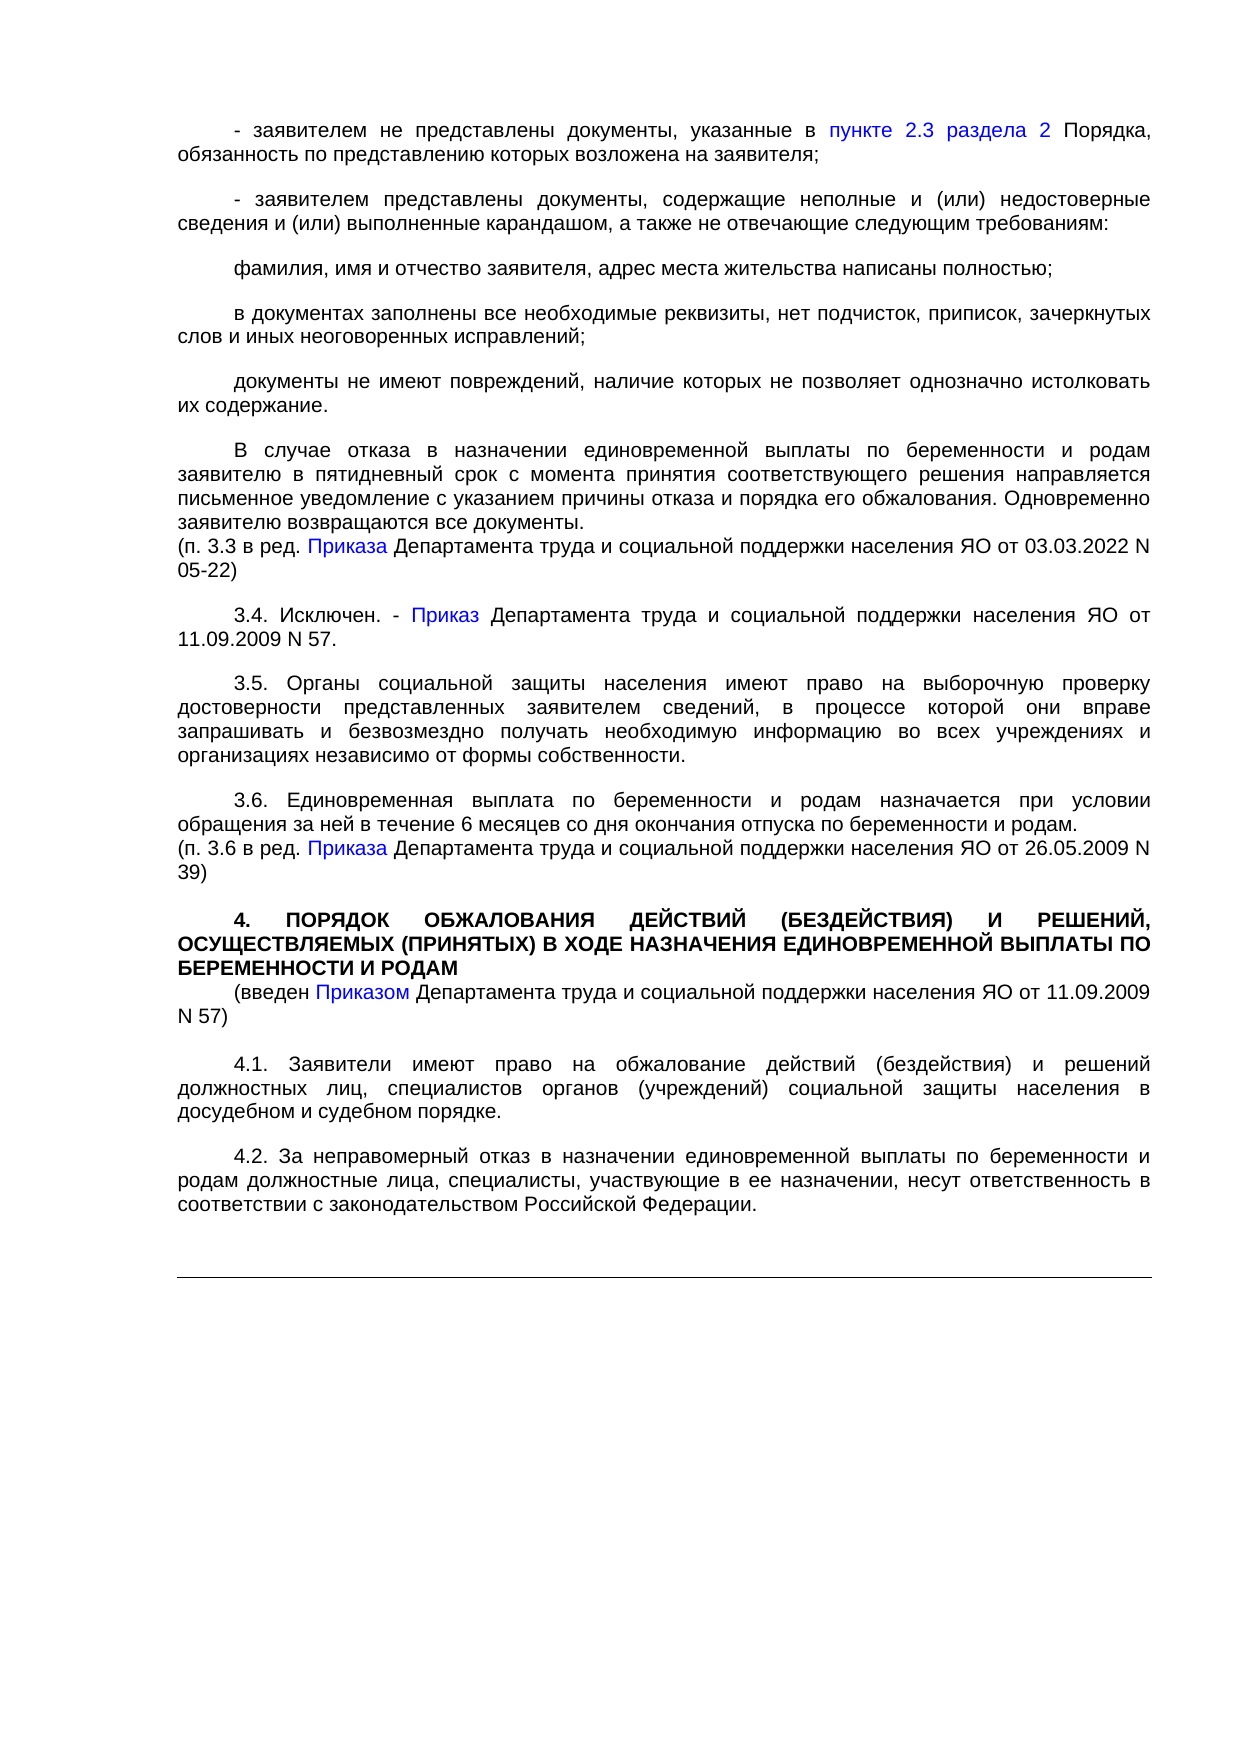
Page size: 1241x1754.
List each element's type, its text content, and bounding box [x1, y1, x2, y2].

text 4.2. За неправомерный отказ в назначении единовременной выплаты по беременности и родам должностные лица, специалисты, участвующие в ее назначении, несут ответственность в соответствии с законодательством Российской Федерации. [177, 1144, 1152, 1216]
title 4. ПОРЯДОК ОБЖАЛОВАНИЯ ДЕЙСТВИЙ (БЕЗДЕЙСТВИЯ) И РЕШЕНИЙ, ОСУЩЕСТВЛЯЕМЫХ (ПРИНЯТЫХ) В ХОДЕ НАЗНАЧЕНИЯ ЕДИНОВРЕМЕННОЙ ВЫПЛАТЫ ПО БЕРЕМЕННОСТИ И РОДАМ [177, 908, 1152, 979]
text (п. 3.3 в ред. Приказа Департамента труда и социальной поддержки населения ЯО от 03.03.2022 N 05-22) [177, 534, 1152, 582]
text 3.5. Органы социальной защиты населения имеют право на выборочную проверку достоверности представленных заявителем сведений, в процессе которой они вправе запрашивать и безвозмездно получать необходимую информацию во всех учреждениях и организациях независимо от формы собственности. [177, 671, 1152, 767]
text 3.6. Единовременная выплата по беременности и родам назначается при условии обращения за ней в течение 6 месяцев со дня окончания отпуска по беременности и родам. [177, 788, 1152, 836]
text (п. 3.6 в ред. Приказа Департамента труда и социальной поддержки населения ЯО от 26.05.2009 N 39) [177, 836, 1152, 884]
text документы не имеют повреждений, наличие которых не позволяет однозначно истолковать их содержание. [177, 369, 1152, 417]
text В случае отказа в назначении единовременной выплаты по беременности и родам заявителю в пятидневный срок с момента принятия соответствующего решения направляется письменное уведомление с указанием причины отказа и порядка его обжалования. Одновременно заявителю возвращаются все документы. [177, 438, 1152, 534]
text 4.1. Заявители имеют право на обжалование действий (бездействия) и решений должностных лиц, специалистов органов (учреждений) социальной защиты населения в досудебном и судебном порядке. [177, 1051, 1152, 1123]
text (введен Приказом Департамента труда и социальной поддержки населения ЯО от 11.09.2009 N 57) [177, 979, 1152, 1027]
text 3.4. Исключен. - Приказ Департамента труда и социальной поддержки населения ЯО от 11.09.2009 N 57. [177, 602, 1152, 650]
text в документах заполнены все необходимые реквизиты, нет подчисток, приписок, зачеркнутых слов и иных неоговоренных исправлений; [177, 300, 1152, 348]
text - заявителем представлены документы, содержащие неполные и (или) недостоверные сведения и (или) выполненные карандашом, а также не отвечающие следующим требованиям: [177, 187, 1152, 235]
text фамилия, имя и отчество заявителя, адрес места жительства написаны полностью; [177, 256, 1152, 279]
text - заявителем не представлены документы, указанные в пункте 2.3 раздела 2 Порядка, обязанность по представлению которых возложена на заявителя; [177, 118, 1152, 166]
